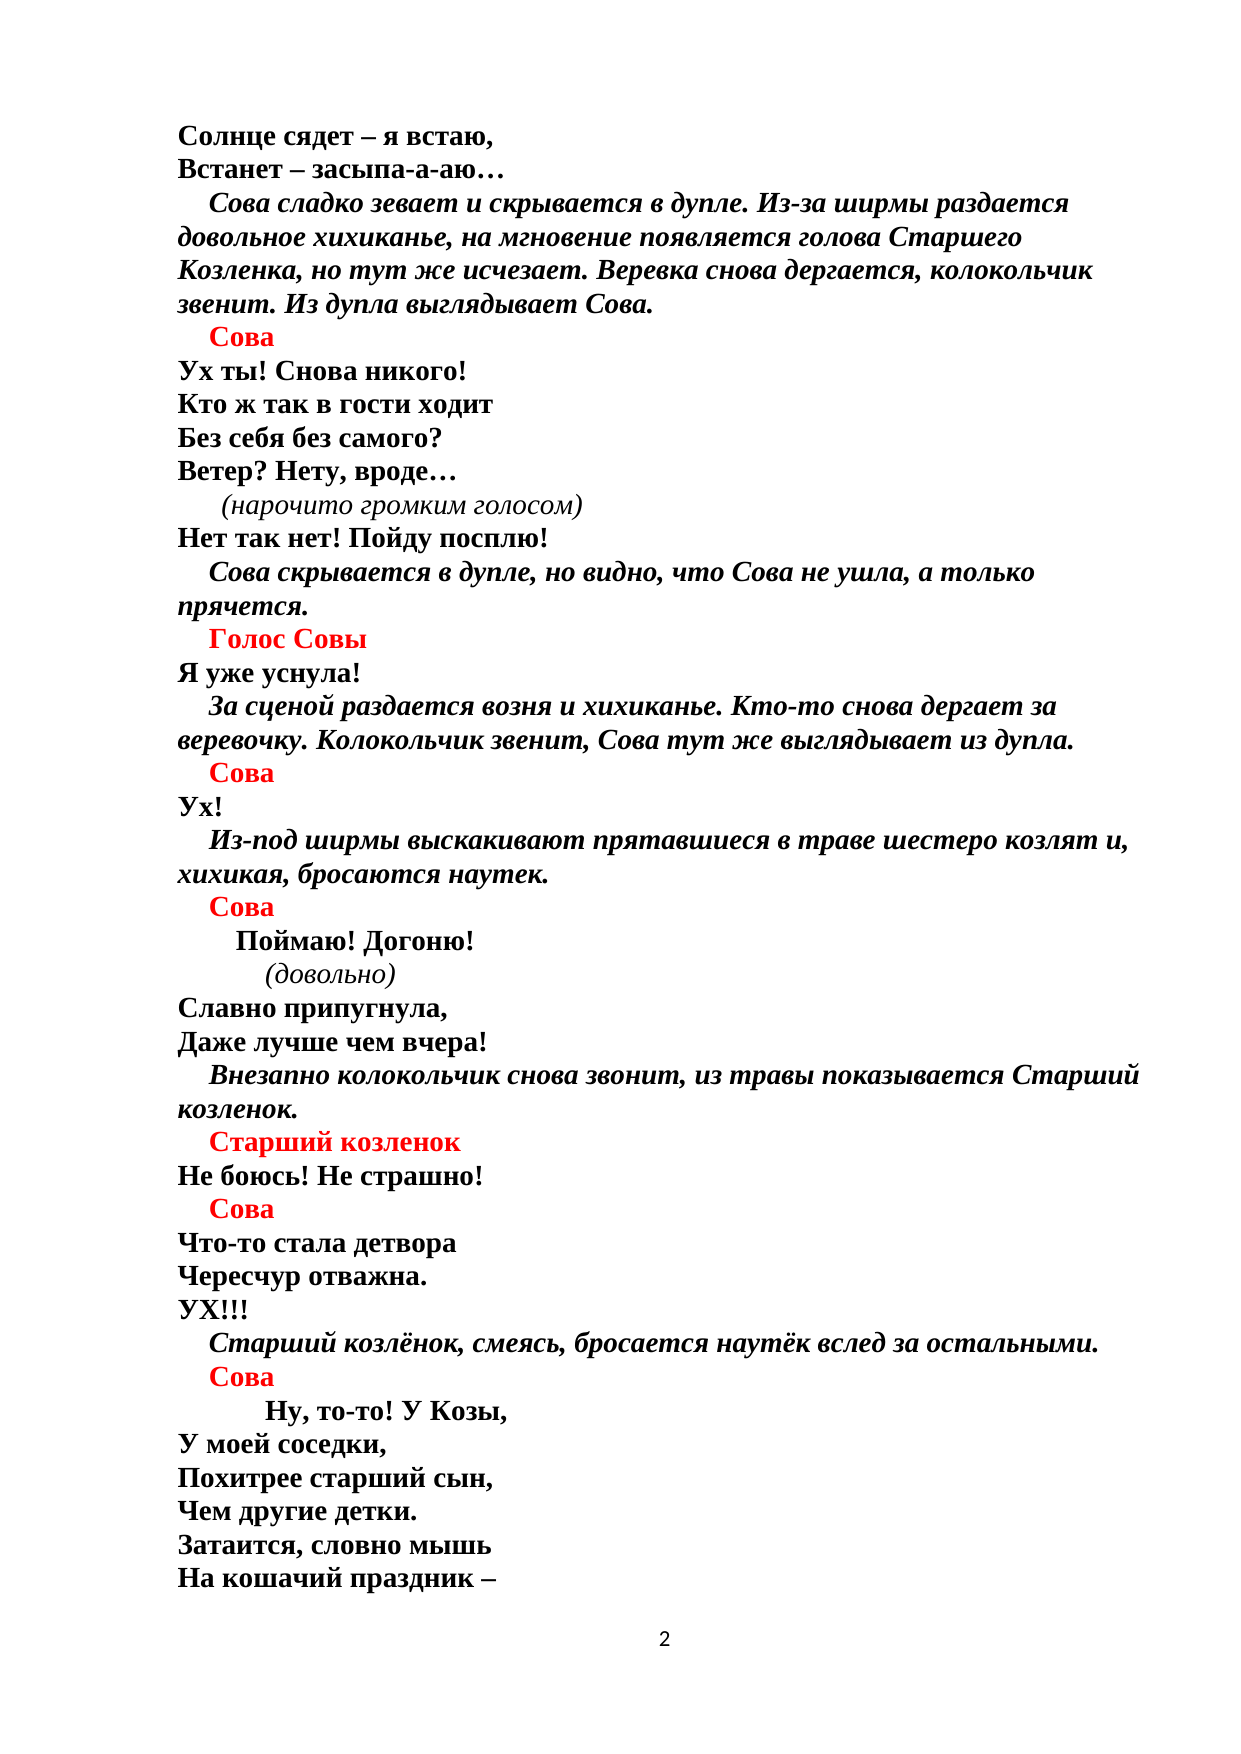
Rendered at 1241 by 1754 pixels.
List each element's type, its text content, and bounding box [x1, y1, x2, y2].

text Не боюсь! Не страшно! [177, 1158, 1152, 1191]
text Сова [177, 889, 1152, 923]
text Старший козленок [177, 1124, 1152, 1158]
text Сова скрывается в дупле, но видно, что Сова не ушла, а только прячется. [177, 554, 1152, 621]
text Сова [177, 319, 1152, 353]
text Ух ты! Снова никого! Кто ж так в гости ходит Без себя без самого? Ветер? Нету, вроде… (нарочито громким голосом) Нет так нет! Пойду посплю! [177, 353, 1152, 554]
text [177, 1393, 1152, 1594]
text Сова [177, 1359, 1152, 1393]
text Голос Совы [177, 621, 1152, 655]
text Сова сладко зевает и скрывается в дупле. Из-за ширмы раздается довольное хихиканье, на мгновение появляется голова Старшего Козленка, но тут же исчезает. Веревка снова дергается, колокольчик звенит. Из дупла выглядывает Сова. [177, 185, 1152, 319]
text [177, 118, 1152, 185]
text Сова [177, 755, 1152, 789]
text Внезапно колокольчик снова звонит, из травы показывается Старший козленок. [177, 1057, 1152, 1124]
text Сова [177, 1191, 1152, 1225]
text Что-то стала детвора Чересчур отважна. УХ!!! [177, 1225, 1152, 1326]
text Ух! [177, 789, 1152, 822]
text Из-под ширмы выскакивают прятавшиеся в траве шестеро козлят и, хихикая, бросаются наутек. [177, 822, 1152, 889]
text Старший козлёнок, смеясь, бросается наутёк вслед за остальными. [177, 1326, 1152, 1359]
text За сценой раздается возня и хихиканье. Кто-то снова дергает за веревочку. Колокольчик звенит, Сова тут же выглядывает из дупла. [177, 688, 1152, 755]
text Я уже уснула! [177, 655, 1152, 688]
text Поймаю! Догоню! (довольно) Славно припугнула, Даже лучше чем вчера! [177, 923, 1152, 1057]
